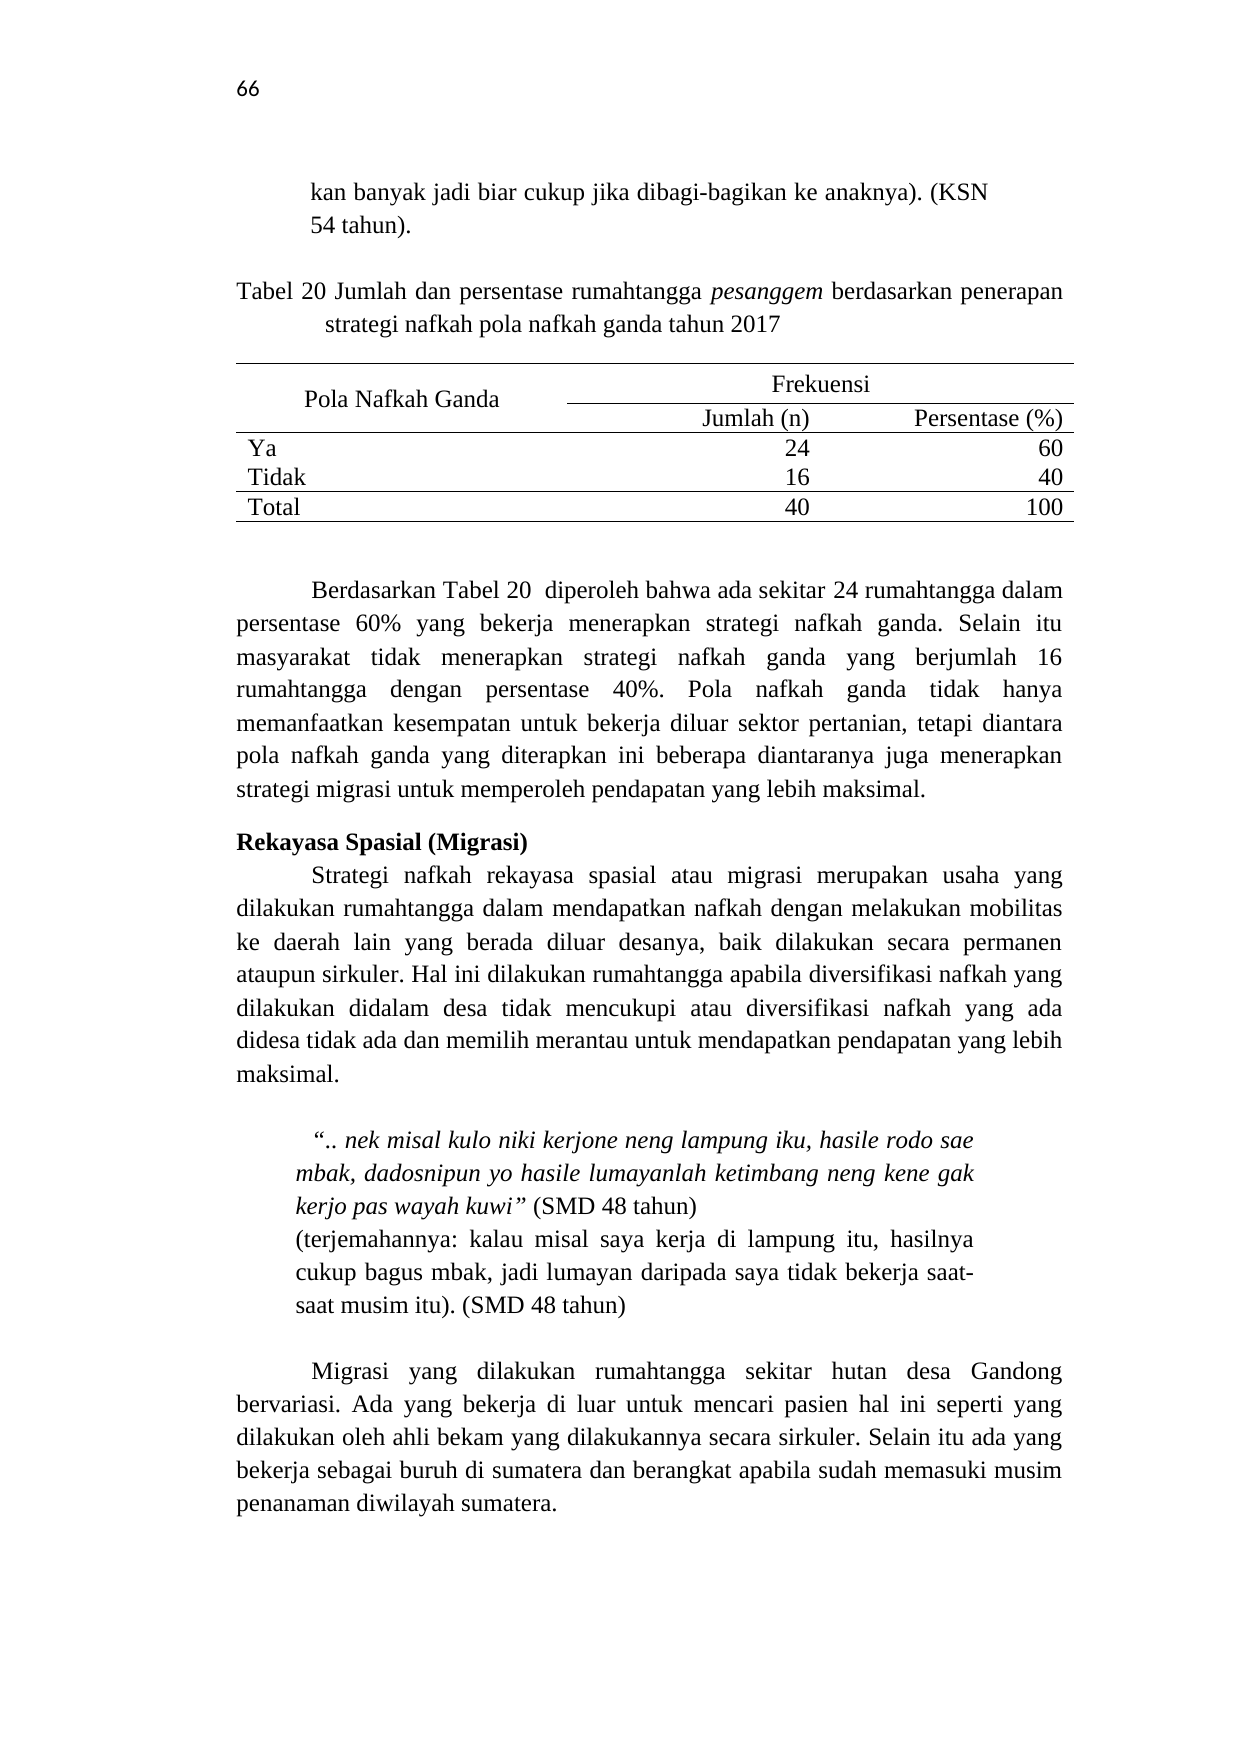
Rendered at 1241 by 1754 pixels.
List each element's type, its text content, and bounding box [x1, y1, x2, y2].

text Migrasi yang dilakukan rumahtangga sekitar hutan desa Gandong bervariasi. Ada yang bekerja di luar untuk mencari pasien hal ini seperti yang dilakukan oleh ahli bekam yang dilakukannya secara sirkuler. Selain itu ada yang bekerja sebagai buruh di sumatera dan berangkat apabila sudah memasuki musim penanaman diwilayah sumatera. [236, 1356, 1063, 1517]
table_cell 40 [567, 492, 821, 521]
table_cell Total [236, 492, 567, 521]
table_cell Persentase (%) [821, 404, 1074, 432]
text “.. nek misal kulo niki kerjone neng lampung iku, hasile rodo sae mbak, dadosnipun yo hasile lumayanlah ketimbang neng kene gak kerjo pas wayah kuwi” (SMD 48 tahun) [295, 1125, 974, 1219]
table_header Pola Nafkah Ganda [236, 364, 567, 432]
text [310, 177, 989, 239]
table_cell 40 [821, 462, 1074, 491]
text Berdasarkan Tabel 20 diperoleh bahwa ada sekitar 24 rumahtangga dalam persentase 60% yang bekerja menerapkan strategi nafkah ganda. Selain itu masyarakat tidak menerapkan strategi nafkah ganda yang berjumlah 16 rumahtangga dengan persentase 40%. Pola nafkah ganda tidak hanya memanfaatkan kesempatan untuk bekerja diluar sektor pertanian, tetapi diantara pola nafkah ganda yang diterapkan ini beberapa diantaranya juga menerapkan strategi migrasi untuk memperoleh pendapatan yang lebih maksimal. [236, 576, 1063, 802]
table_cell Jumlah (n) [567, 404, 821, 432]
table_cell 16 [567, 462, 821, 491]
table_cell 24 [567, 433, 821, 462]
text Tabel 20 Jumlah dan persentase rumahtangga pesanggem berdasarkan penerapan strategi nafkah pola nafkah ganda tahun 2017 [236, 276, 1063, 338]
text Strategi nafkah rekayasa spasial atau migrasi merupakan usaha yang dilakukan rumahtangga dalam mendapatkan nafkah dengan melakukan mobilitas ke daerah lain yang berada diluar desanya, baik dilakukan secara permanen ataupun sirkuler. Hal ini dilakukan rumahtangga apabila diversifikasi nafkah yang dilakukan didalam desa tidak mencukupi atau diversifikasi nafkah yang ada didesa tidak ada dan memilih merantau untuk mendapatkan pendapatan yang lebih maksimal. [236, 861, 1063, 1087]
table_cell 60 [821, 433, 1074, 462]
table_cell Ya [236, 433, 567, 462]
table_cell Tidak [236, 462, 567, 491]
table_cell 100 [821, 492, 1074, 521]
table_header Frekuensi [567, 364, 1074, 402]
subtitle Rekayasa Spasial (Migrasi) [236, 827, 1063, 856]
text (terjemahannya: kalau misal saya kerja di lampung itu, hasilnya cukup bagus mbak, jadi lumayan daripada saya tidak bekerja saat-saat musim itu). (SMD 48 tahun) [295, 1224, 974, 1318]
